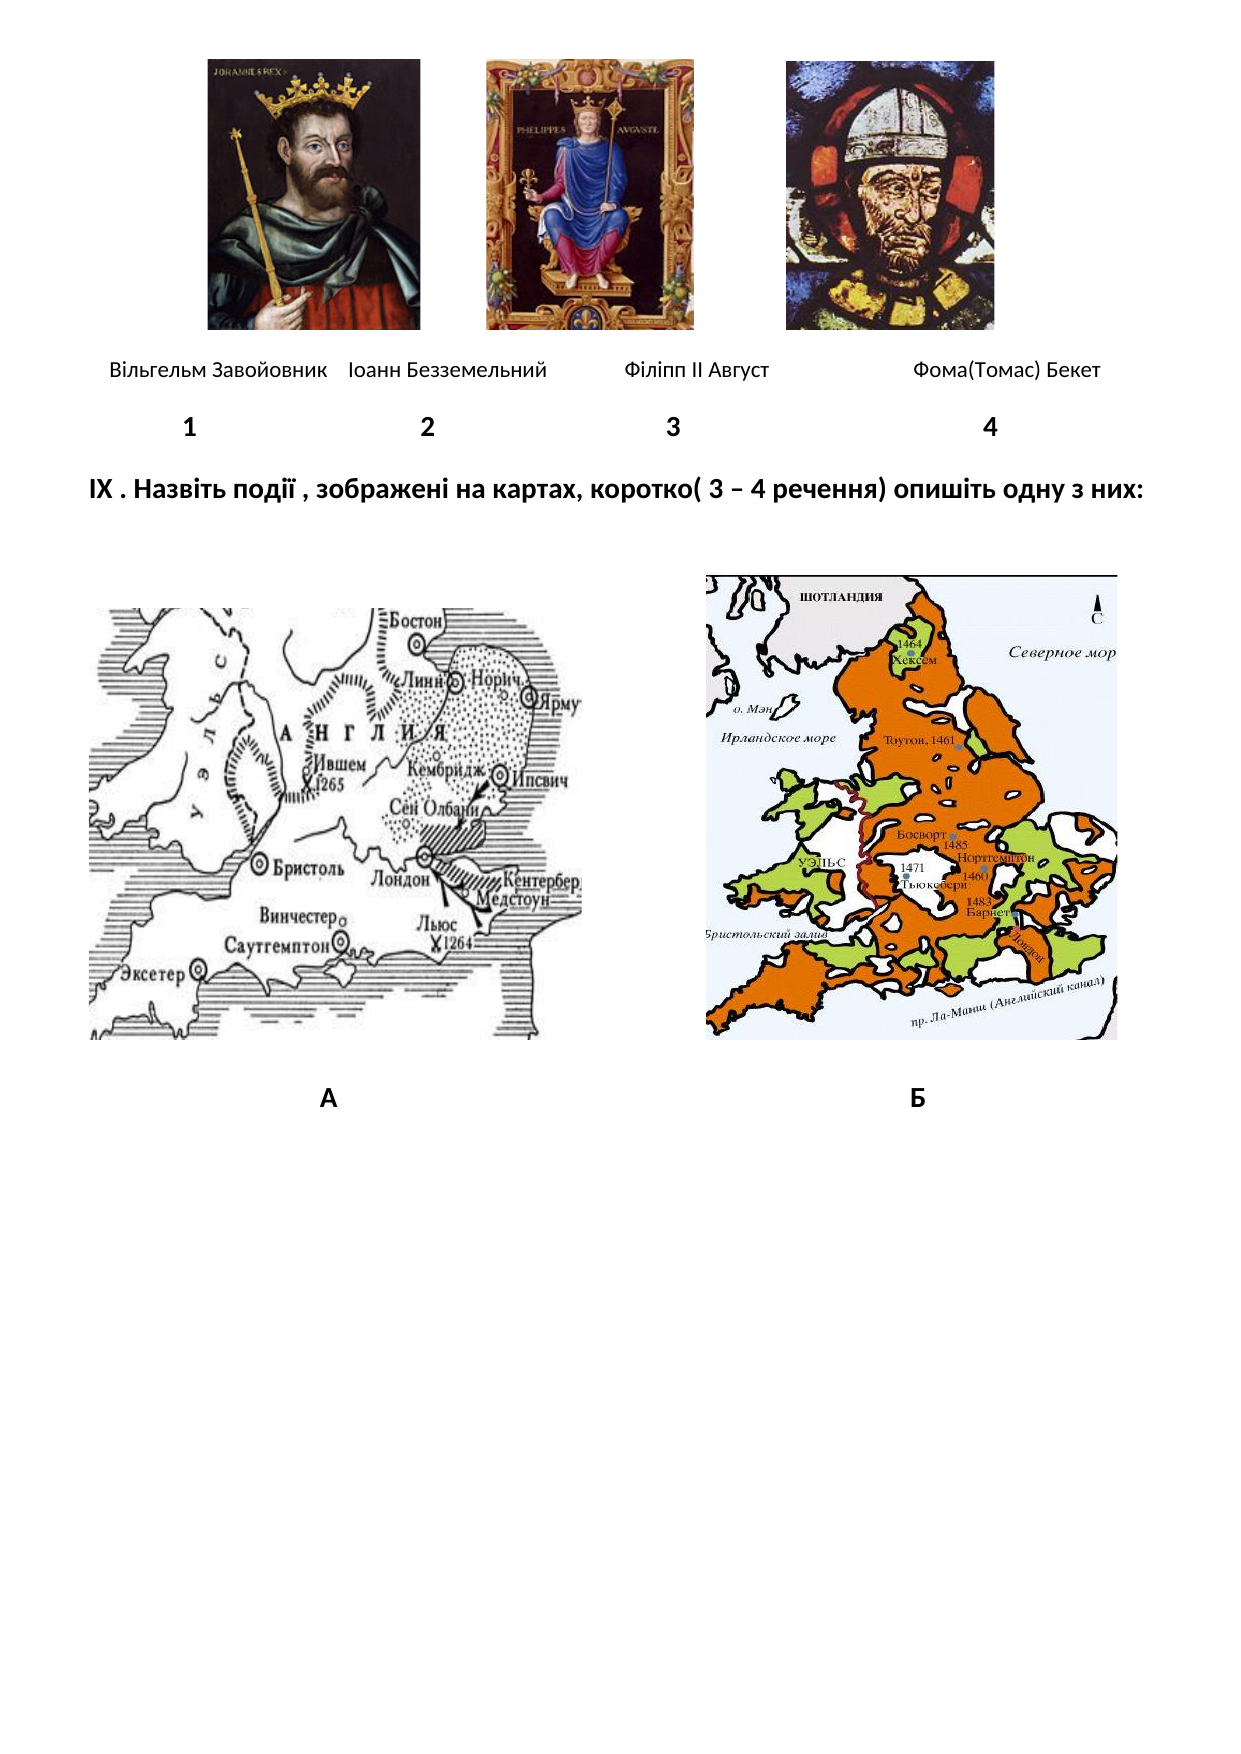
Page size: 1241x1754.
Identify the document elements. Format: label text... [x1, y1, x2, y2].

picture [88, 608, 582, 1040]
picture [706, 572, 1118, 1040]
picture [486, 59, 694, 330]
picture [786, 61, 995, 330]
text Вільгельм Завойовник Іоанн Безземельний Філіпп ІІ Август Фома(Томас) Бекет [89, 355, 1196, 383]
list А Б [201, 1079, 1196, 1114]
text 1 2 3 4 [74, 408, 1196, 444]
text ІХ . Назвіть події , зображені на картах, коротко( 3 – 4 речення) опишіть одну з них: [89, 470, 1196, 506]
picture [207, 59, 421, 330]
